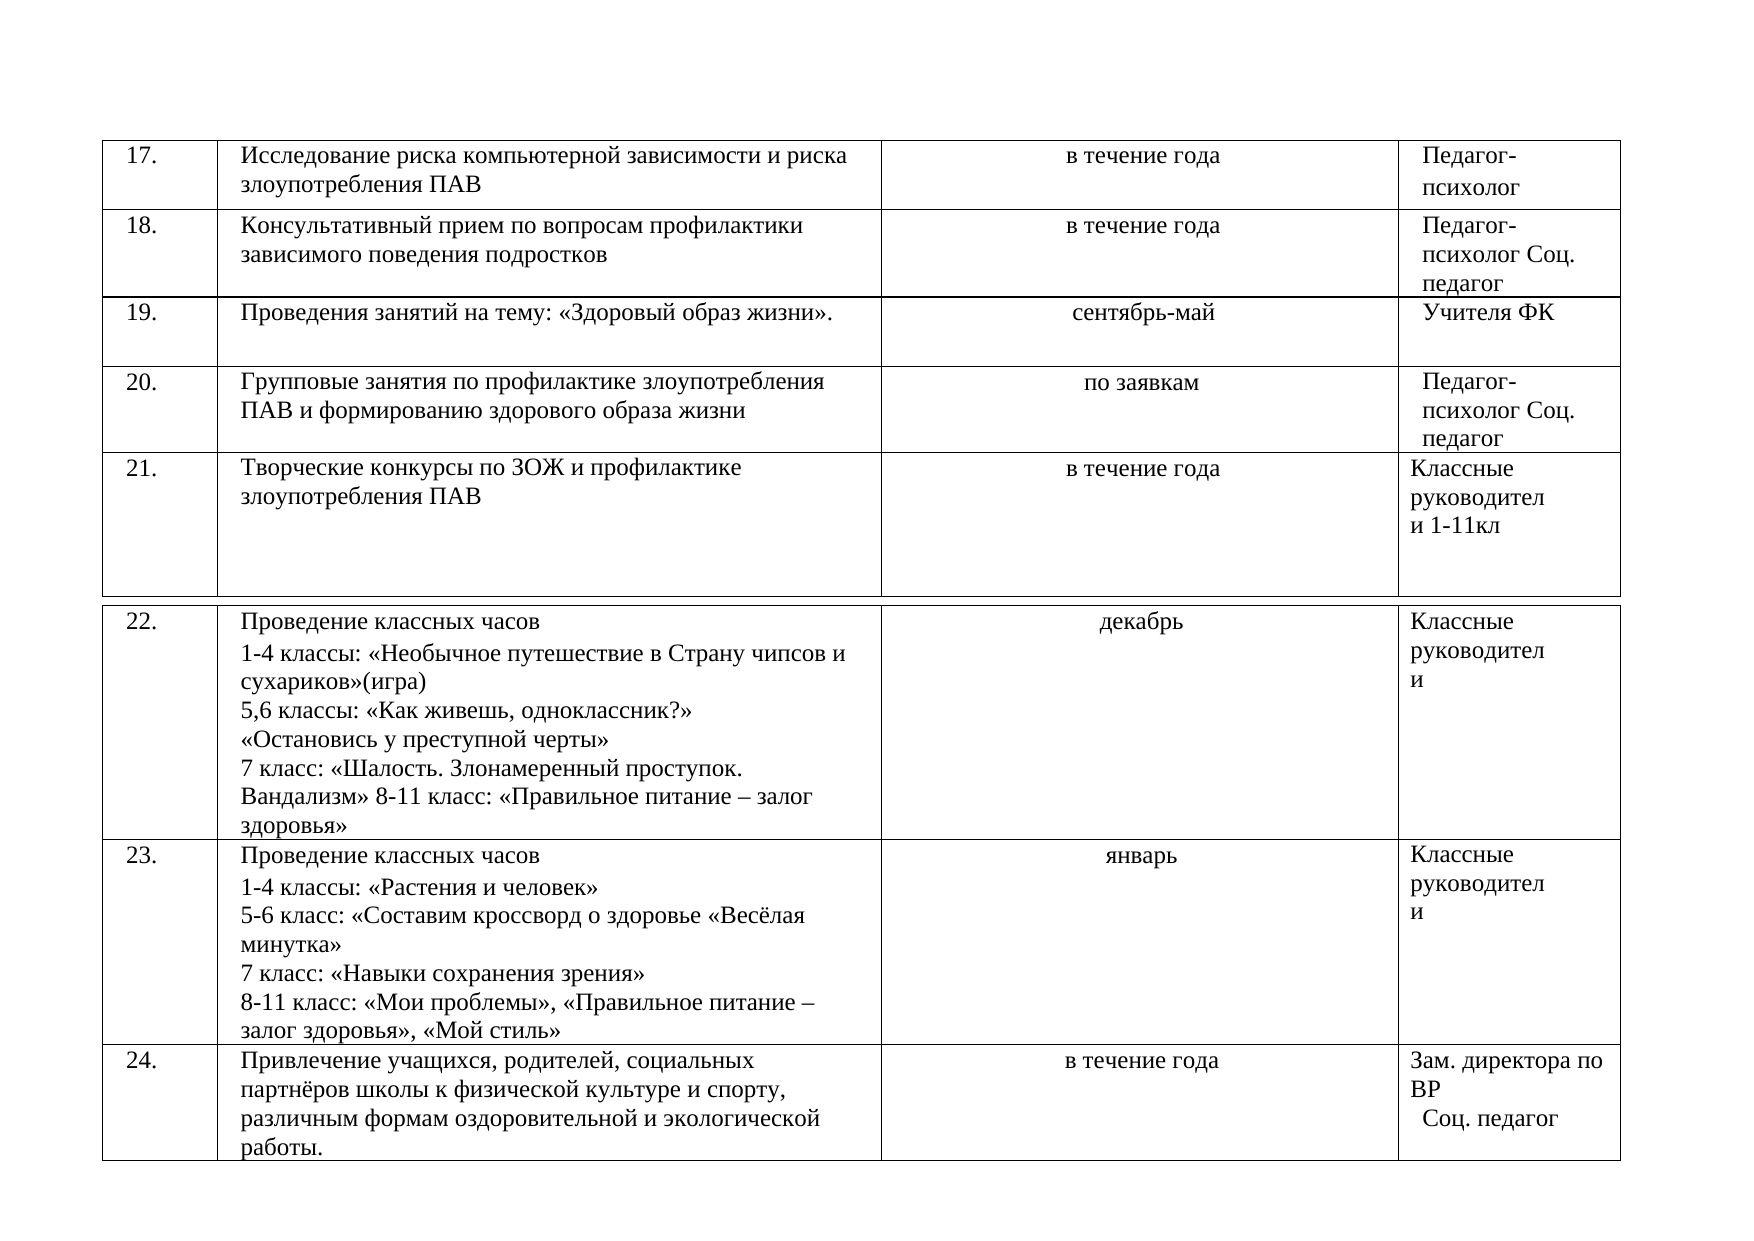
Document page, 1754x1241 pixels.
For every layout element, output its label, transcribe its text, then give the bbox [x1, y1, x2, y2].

table_cell Классные руководители 1-11кл [1399, 453, 1620, 596]
table_header декабрь [882, 606, 1398, 839]
table_cell 18. [103, 210, 217, 296]
table_header Проведение классных часов 1-4 классы: «Необычное путешествие в Страну чипсов и сухариков»(игра) 5,6 классы: «Как живешь, одноклассник?» «Остановись у преступной черты» 7 класс: «Шалость. Злонамеренный проступок. Вандализм» 8-11 класс: «Правильное питание – залог здоровья» [218, 606, 881, 839]
table_cell Учителя ФК [1399, 298, 1620, 366]
table_cell Привлечение учащихся, родителей, социальных партнёров школы к физической культуре и спорту, различным формам оздоровительной и экологической работы. [218, 1045, 881, 1160]
table_cell Педагог- психолог Соц. педагог [1399, 367, 1620, 452]
table_cell Исследование риска компьютерной зависимости и риска злоупотребления ПАВ [218, 141, 881, 209]
table_cell Консультативный прием по вопросам профилактики зависимого поведения подростков [218, 210, 881, 296]
table_cell Проведение классных часов 1-4 классы: «Растения и человек» 5-6 класс: «Составим кроссворд о здоровье «Весёлая минутка» 7 класс: «Навыки сохранения зрения» 8-11 класс: «Мои проблемы», «Правильное питание – залог здоровья», «Мой стиль» [218, 840, 881, 1044]
table_cell Педагог- психолог [1399, 141, 1620, 209]
table_cell Групповые занятия по профилактике злоупотребления ПАВ и формированию здорового образа жизни [218, 367, 881, 452]
table_cell 20. [103, 367, 217, 452]
table_cell Педагог- психолог Соц. педагог [1399, 210, 1620, 296]
table_cell Зам. директора по ВР Соц. педагог [1399, 1045, 1620, 1160]
table_header Классные руководители [1399, 606, 1620, 839]
table_cell 21. [103, 453, 217, 596]
table_cell в течение года [882, 141, 1398, 209]
table_cell в течение года [882, 210, 1398, 296]
table_cell по заявкам [882, 367, 1398, 452]
table_cell Проведения занятий на тему: «Здоровый образ жизни». [218, 298, 881, 366]
table_cell сентябрь-май [882, 298, 1398, 366]
table_cell в течение года [882, 453, 1398, 596]
table_header 22. [103, 606, 217, 839]
table_cell 19. [103, 298, 217, 366]
table_cell 17. [103, 141, 217, 209]
table_cell Классные руководители [1399, 840, 1620, 1044]
table_cell январь [882, 840, 1398, 1044]
table_cell в течение года [882, 1045, 1398, 1160]
table_cell Творческие конкурсы по ЗОЖ и профилактике злоупотребления ПАВ [218, 453, 881, 596]
table_cell 23. [103, 840, 217, 1044]
table_cell 24. [103, 1045, 217, 1160]
